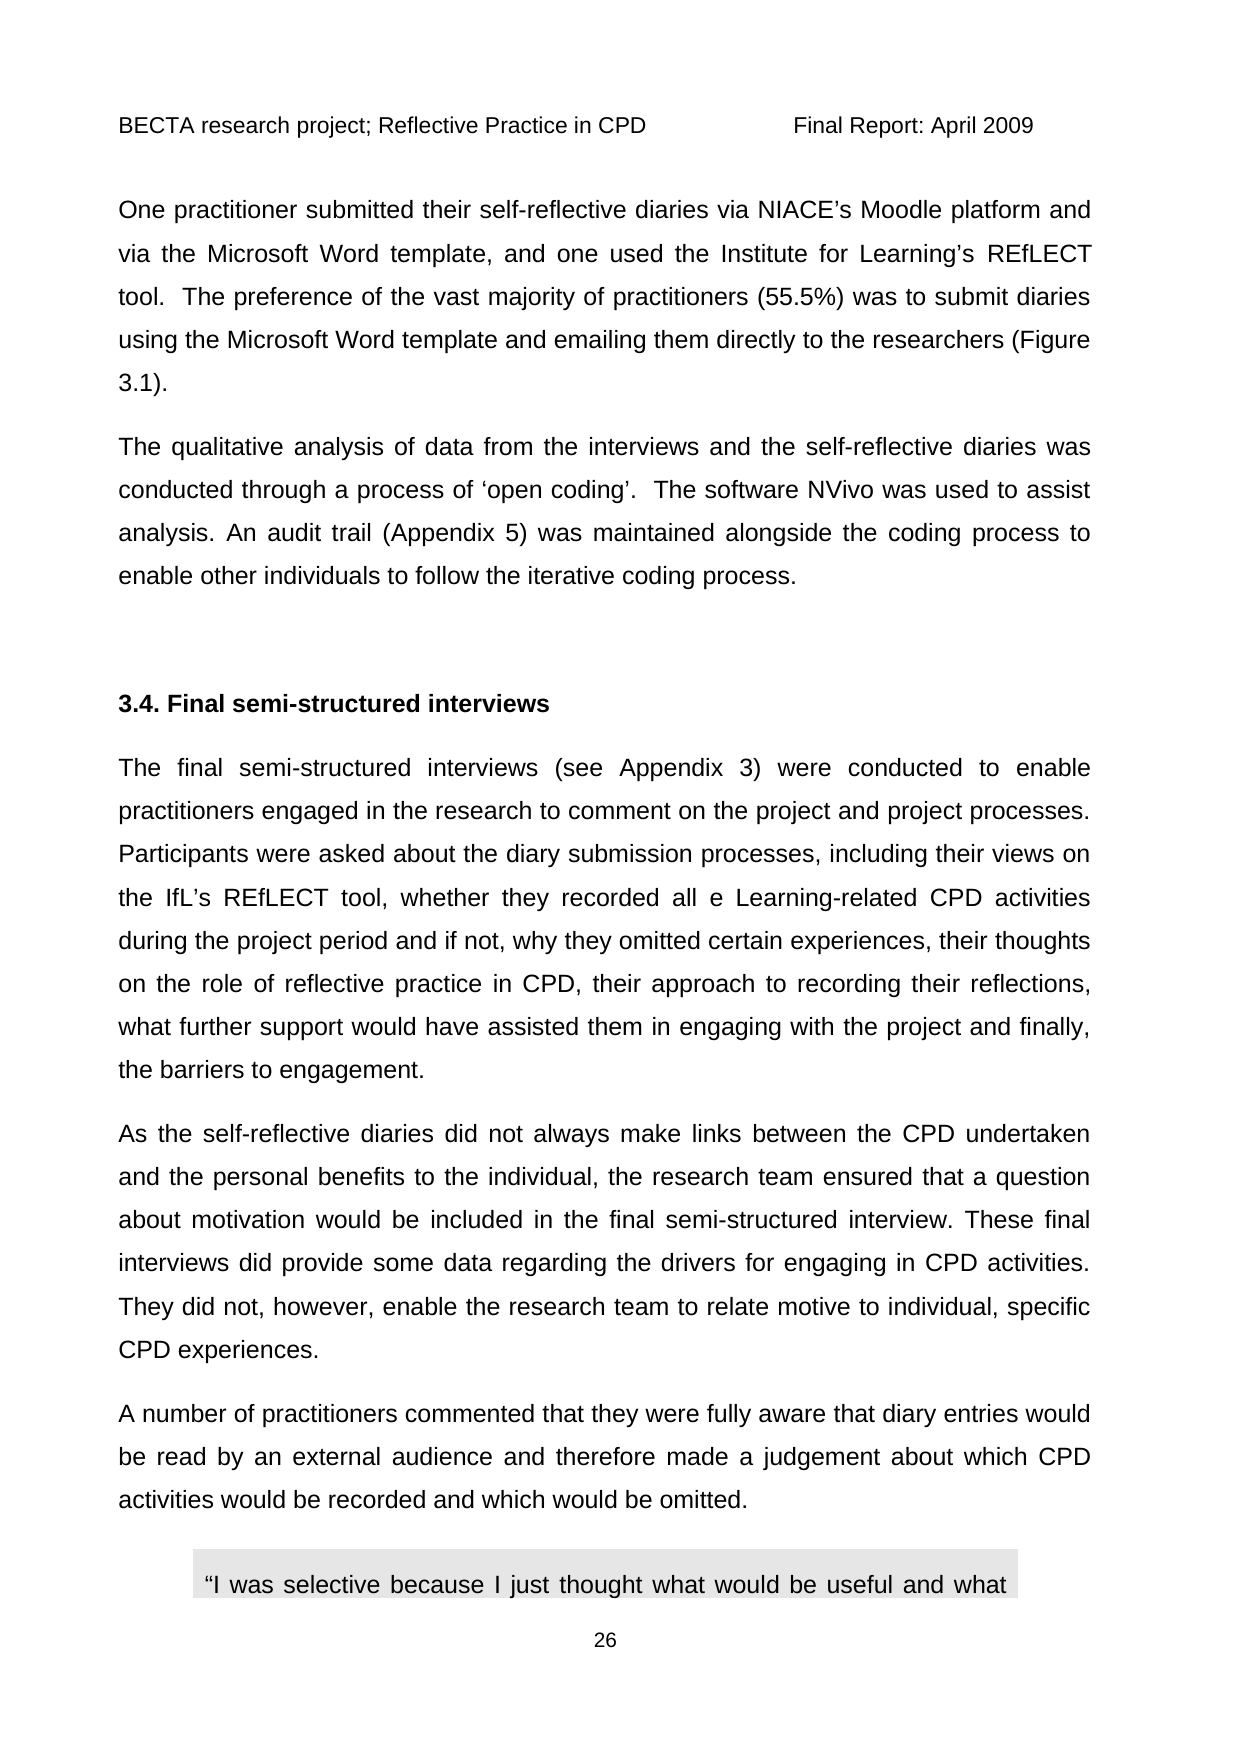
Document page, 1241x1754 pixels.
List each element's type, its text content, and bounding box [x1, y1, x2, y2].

text The final semi-structured interviews (see Appendix 3) were conducted to enable practitioners engaged in the research to comment on the project and project processes. Participants were asked about the diary submission processes, including their views on the IfL’s REfLECT tool, whether they recorded all e Learning-related CPD activities during the project period and if not, why they omitted certain experiences, their thoughts on the role of reflective practice in CPD, their approach to recording their reflections, what further support would have assisted them in engaging with the project and finally, the barriers to engagement. [118, 753, 1092, 1084]
text The qualitative analysis of data from the interviews and the self-reflective diaries was conducted through a process of ‘open coding’. The software NVivo was used to assist analysis. An audit trail (Appendix 5) was maintained alongside the coding process to enable other individuals to follow the iterative coding process. [118, 432, 1092, 590]
text 3.4. Final semi-structured interviews [118, 689, 1092, 718]
text One practitioner submitted their self-reflective diaries via NIACE’s Moodle platform and via the Microsoft Word template, and one used the Institute for Learning’s REfLECT tool. The preference of the vast majority of practitioners (55.5%) was to submit diaries using the Microsoft Word template and emailing them directly to the researchers (Figure 3.1). [118, 195, 1092, 397]
text A number of practitioners commented that they were fully aware that diary entries would be read by an external audience and therefore made a judgement about which CPD activities would be recorded and which would be omitted. [118, 1398, 1092, 1513]
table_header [193, 1549, 1018, 1598]
text As the self-reflective diaries did not always make links between the CPD undertaken and the personal benefits to the individual, the research team ensured that a question about motivation would be included in the final semi-structured interview. These final interviews did provide some data regarding the drivers for engaging in CPD activities. They did not, however, enable the research team to relate motive to individual, specific CPD experiences. [118, 1119, 1092, 1363]
